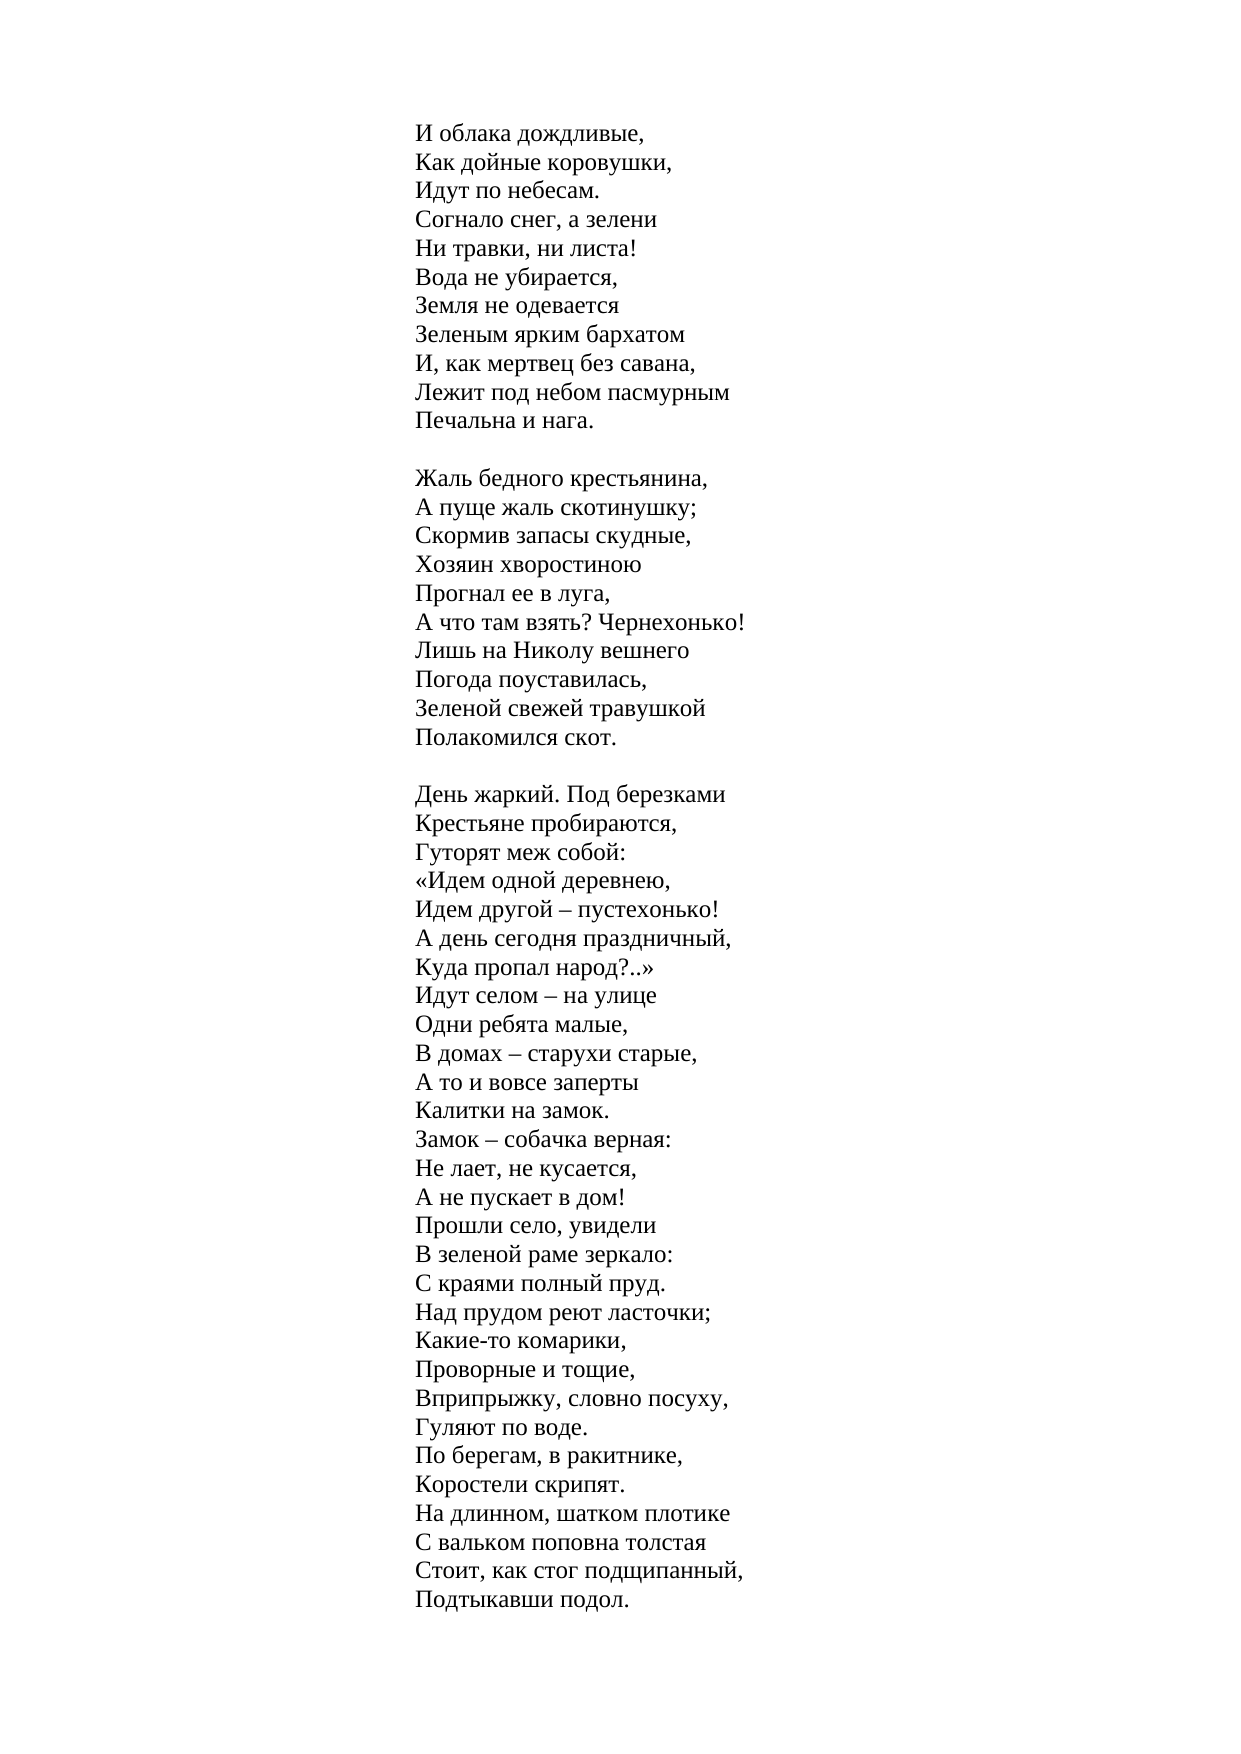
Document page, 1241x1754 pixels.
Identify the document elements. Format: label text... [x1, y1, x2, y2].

text Проворные и тощие, [356, 1354, 1089, 1383]
text Стоит, как стог подщипанный, [356, 1556, 1089, 1584]
text Погода поуставилась, [356, 664, 1089, 693]
text Какие-то комарики, [356, 1326, 1089, 1354]
text С вальком поповна толстая [356, 1527, 1089, 1556]
text Крестьяне пробираются, [356, 808, 1089, 837]
text В зеленой раме зеркало: [356, 1239, 1089, 1268]
text Подтыкавши подол. [356, 1584, 1089, 1613]
text Согнало снег, а зелени [356, 204, 1089, 233]
text Не лает, не кусается, [356, 1153, 1089, 1182]
text Ни травки, ни листа! [356, 233, 1089, 262]
text По берегам, в ракитнике, [356, 1441, 1089, 1469]
text Хозяин хворостиною [356, 549, 1089, 578]
text Замок – собачка верная: [356, 1124, 1089, 1153]
text Печальна и нага. [356, 406, 1089, 434]
text Коростели скрипят. [356, 1469, 1089, 1498]
text Одни ребята малые, [356, 1009, 1089, 1038]
text Идем другой – пустехонько! [356, 894, 1089, 923]
text А не пускает в дом! [356, 1182, 1089, 1211]
text Гуторят меж собой: [356, 837, 1089, 866]
text И облака дождливые, [356, 118, 1089, 147]
text И, как мертвец без савана, [356, 348, 1089, 377]
text Гуляют по воде. [356, 1412, 1089, 1441]
text День жаркий. Под березками [356, 779, 1089, 808]
text А то и вовсе заперты [356, 1067, 1089, 1096]
text Зеленой свежей травушкой [356, 693, 1089, 722]
text Зеленым ярким бархатом [356, 319, 1089, 348]
text Лишь на Николу вешнего [356, 636, 1089, 664]
text Прошли село, увидели [356, 1211, 1089, 1239]
text Над прудом реют ласточки; [356, 1297, 1089, 1326]
text С краями полный пруд. [356, 1268, 1089, 1297]
text Идут селом – на улице [356, 981, 1089, 1009]
text Идут по небесам. [356, 176, 1089, 204]
text «Идем одной деревнею, [356, 866, 1089, 894]
text На длинном, шатком плотике [356, 1498, 1089, 1527]
text Вода не убирается, [356, 262, 1089, 291]
text Земля не одевается [356, 291, 1089, 319]
text А день сегодня праздничный, [356, 923, 1089, 952]
text А пуще жаль скотинушку; [356, 492, 1089, 521]
text Прогнал ее в луга, [356, 578, 1089, 607]
text Жаль бедного крестьянина, [356, 463, 1089, 492]
text Полакомился скот. [356, 722, 1089, 751]
text Калитки на замок. [356, 1096, 1089, 1124]
text Скормив запасы скудные, [356, 521, 1089, 549]
text В домах – старухи старые, [356, 1038, 1089, 1067]
text Лежит под небом пасмурным [356, 377, 1089, 406]
text Куда пропал народ?..» [356, 952, 1089, 981]
text Как дойные коровушки, [356, 147, 1089, 176]
text Вприпрыжку, словно посуху, [356, 1383, 1089, 1412]
text А что там взять? Чернехонько! [356, 607, 1089, 636]
